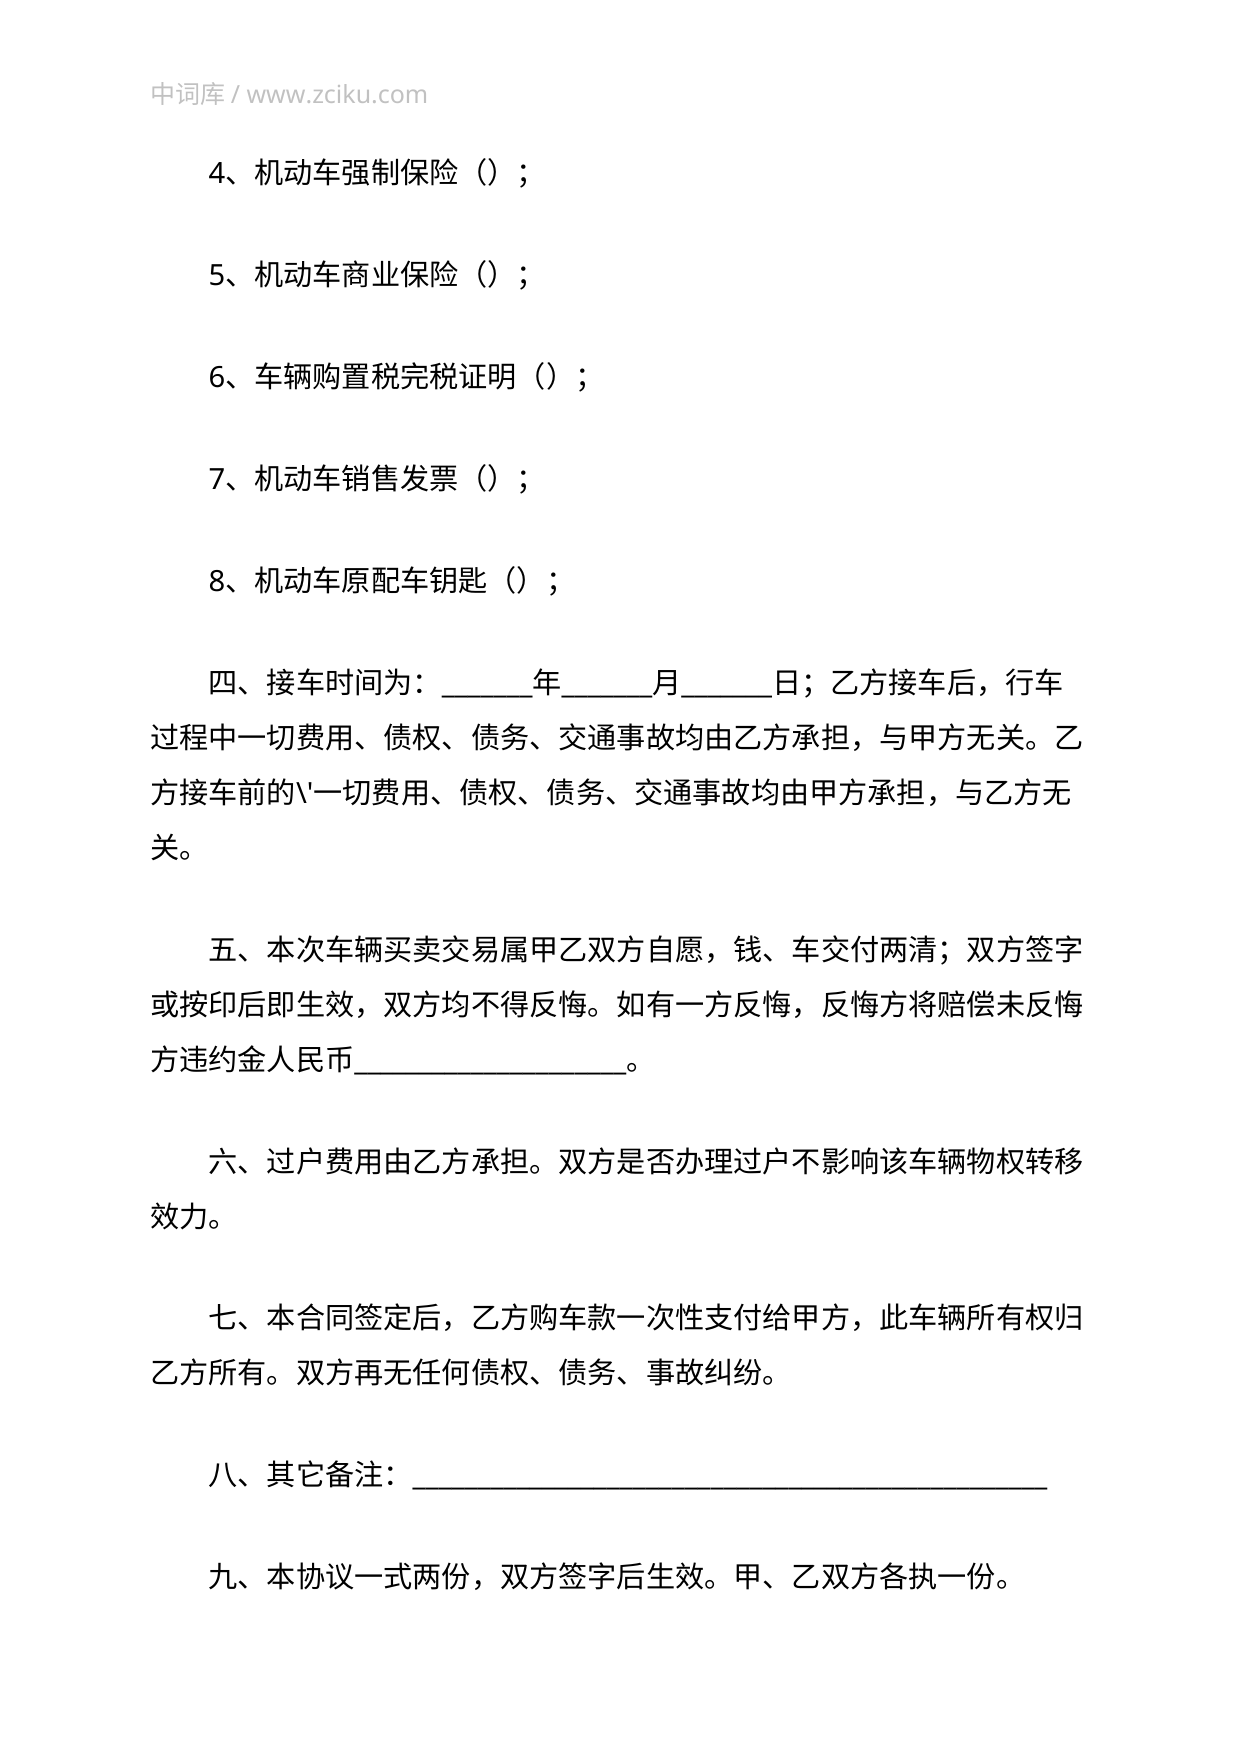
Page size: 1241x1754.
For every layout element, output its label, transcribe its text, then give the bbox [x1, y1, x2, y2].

text 八、其它备注：_________________________________________________ [150, 1452, 1090, 1494]
text 6、车辆购置税完税证明（）； [150, 354, 1090, 396]
text 4、机动车强制保险（）； [150, 150, 1090, 192]
text 五、本次车辆买卖交易属甲乙双方自愿，钱、车交付两清；双方签字或按印后即生效，双方均不得反悔。如有一方反悔，反悔方将赔偿未反悔方违约金人民币_____________________。 [150, 927, 1090, 1079]
text 九、本协议一式两份，双方签字后生效。甲、乙双方各执一份。 [150, 1554, 1090, 1596]
text 七、本合同签定后，乙方购车款一次性支付给甲方，此车辆所有权归乙方所有。双方再无任何债权、债务、事故纠纷。 [150, 1295, 1090, 1392]
text 六、过户费用由乙方承担。双方是否办理过户不影响该车辆物权转移效力。 [150, 1138, 1090, 1236]
text 7、机动车销售发票（）； [150, 456, 1090, 498]
text 5、机动车商业保险（）； [150, 252, 1090, 294]
text 四、接车时间为：_______年_______月_______日；乙方接车后，行车过程中一切费用、债权、债务、交通事故均由乙方承担，与甲方无关。乙方接车前的\'一切费用、债权、债务、交通事故均由甲方承担，与乙方无关。 [150, 660, 1090, 867]
text 8、机动车原配车钥匙（）； [150, 558, 1090, 600]
